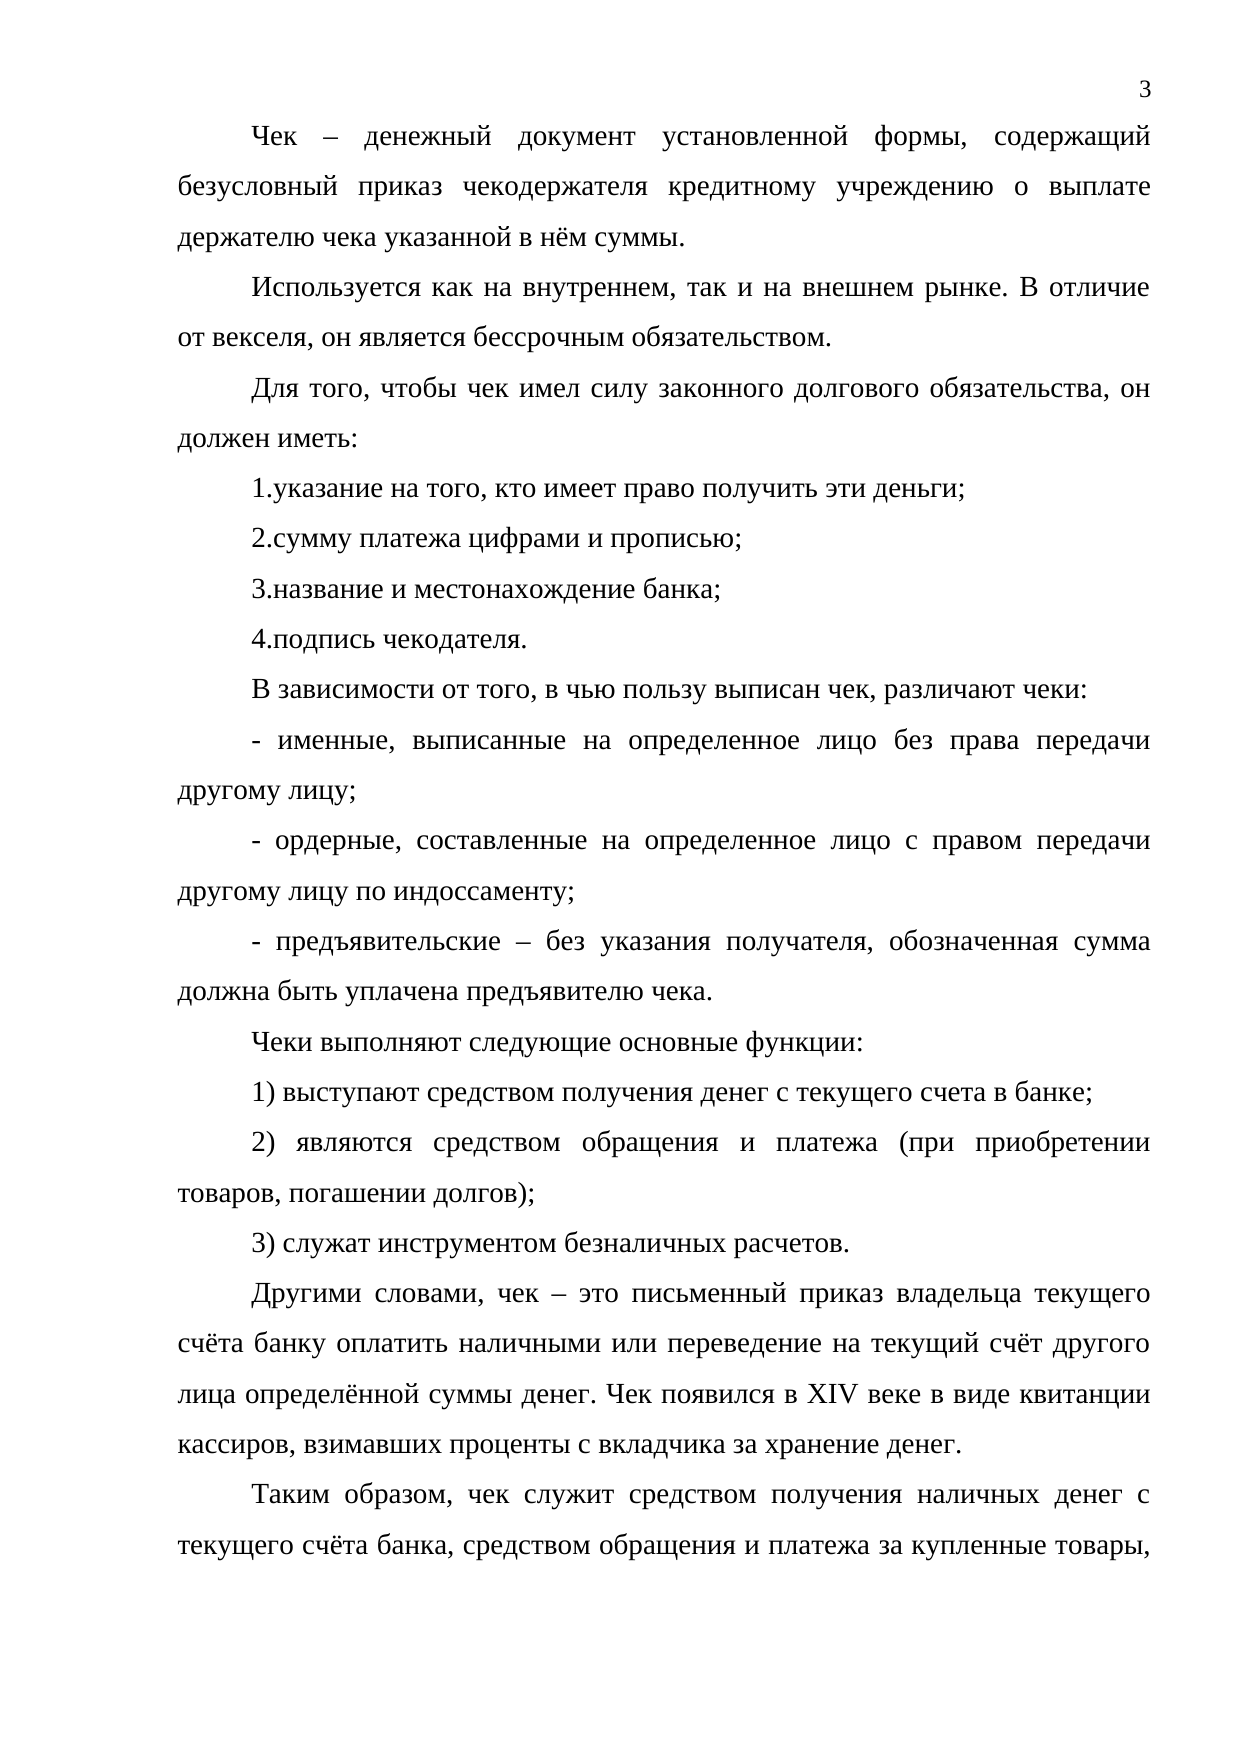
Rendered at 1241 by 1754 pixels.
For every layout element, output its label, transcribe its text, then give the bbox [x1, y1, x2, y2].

text В зависимости от того, в чью пользу выписан чек, различают чеки: [177, 672, 1152, 705]
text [177, 1477, 1152, 1560]
text - предъявительские – без указания получателя, обозначенная сумма должна быть уплачена предъявителю чека. [177, 923, 1152, 1007]
text Используется как на внутреннем, так и на внешнем рынке. В отличие от векселя, он является бессрочным обязательством. [177, 269, 1152, 353]
text Для того, чтобы чек имел силу законного долгового обязательства, он должен иметь: [177, 370, 1152, 453]
text Другими словами, чек – это письменный приказ владельца текущего счёта банку оплатить наличными или переведение на текущий счёт другого лица определённой суммы денег. Чек появился в XIV веке в виде квитанции кассиров, взимавших проценты с вкладчика за хранение денег. [177, 1275, 1152, 1460]
text Чек – денежный документ установленной формы, содержащий безусловный приказ чекодержателя кредитному учреждению о выплате держателю чека указанной в нём суммы. [177, 118, 1152, 252]
text 2) являются средством обращения и платежа (при приобретении товаров, погашении долгов); [177, 1124, 1152, 1208]
text Чеки выполняют следующие основные функции: [177, 1024, 1152, 1057]
text - ордерные, составленные на определенное лицо с правом передачи другому лицу по индоссаменту; [177, 822, 1152, 906]
text 3) служат инструментом безналичных расчетов. [177, 1225, 1152, 1258]
text 1) выступают средством получения денег с текущего счета в банке; [177, 1074, 1152, 1108]
text 1.указание на того, кто имеет право получить эти деньги; [177, 470, 1152, 504]
text - именные, выписанные на определенное лицо без права передачи другому лицу; [177, 722, 1152, 806]
text 3.название и местонахождение банка; [177, 571, 1152, 604]
text 2.сумму платежа цифрами и прописью; [177, 521, 1152, 554]
text 4.подпись чекодателя. [177, 621, 1152, 655]
